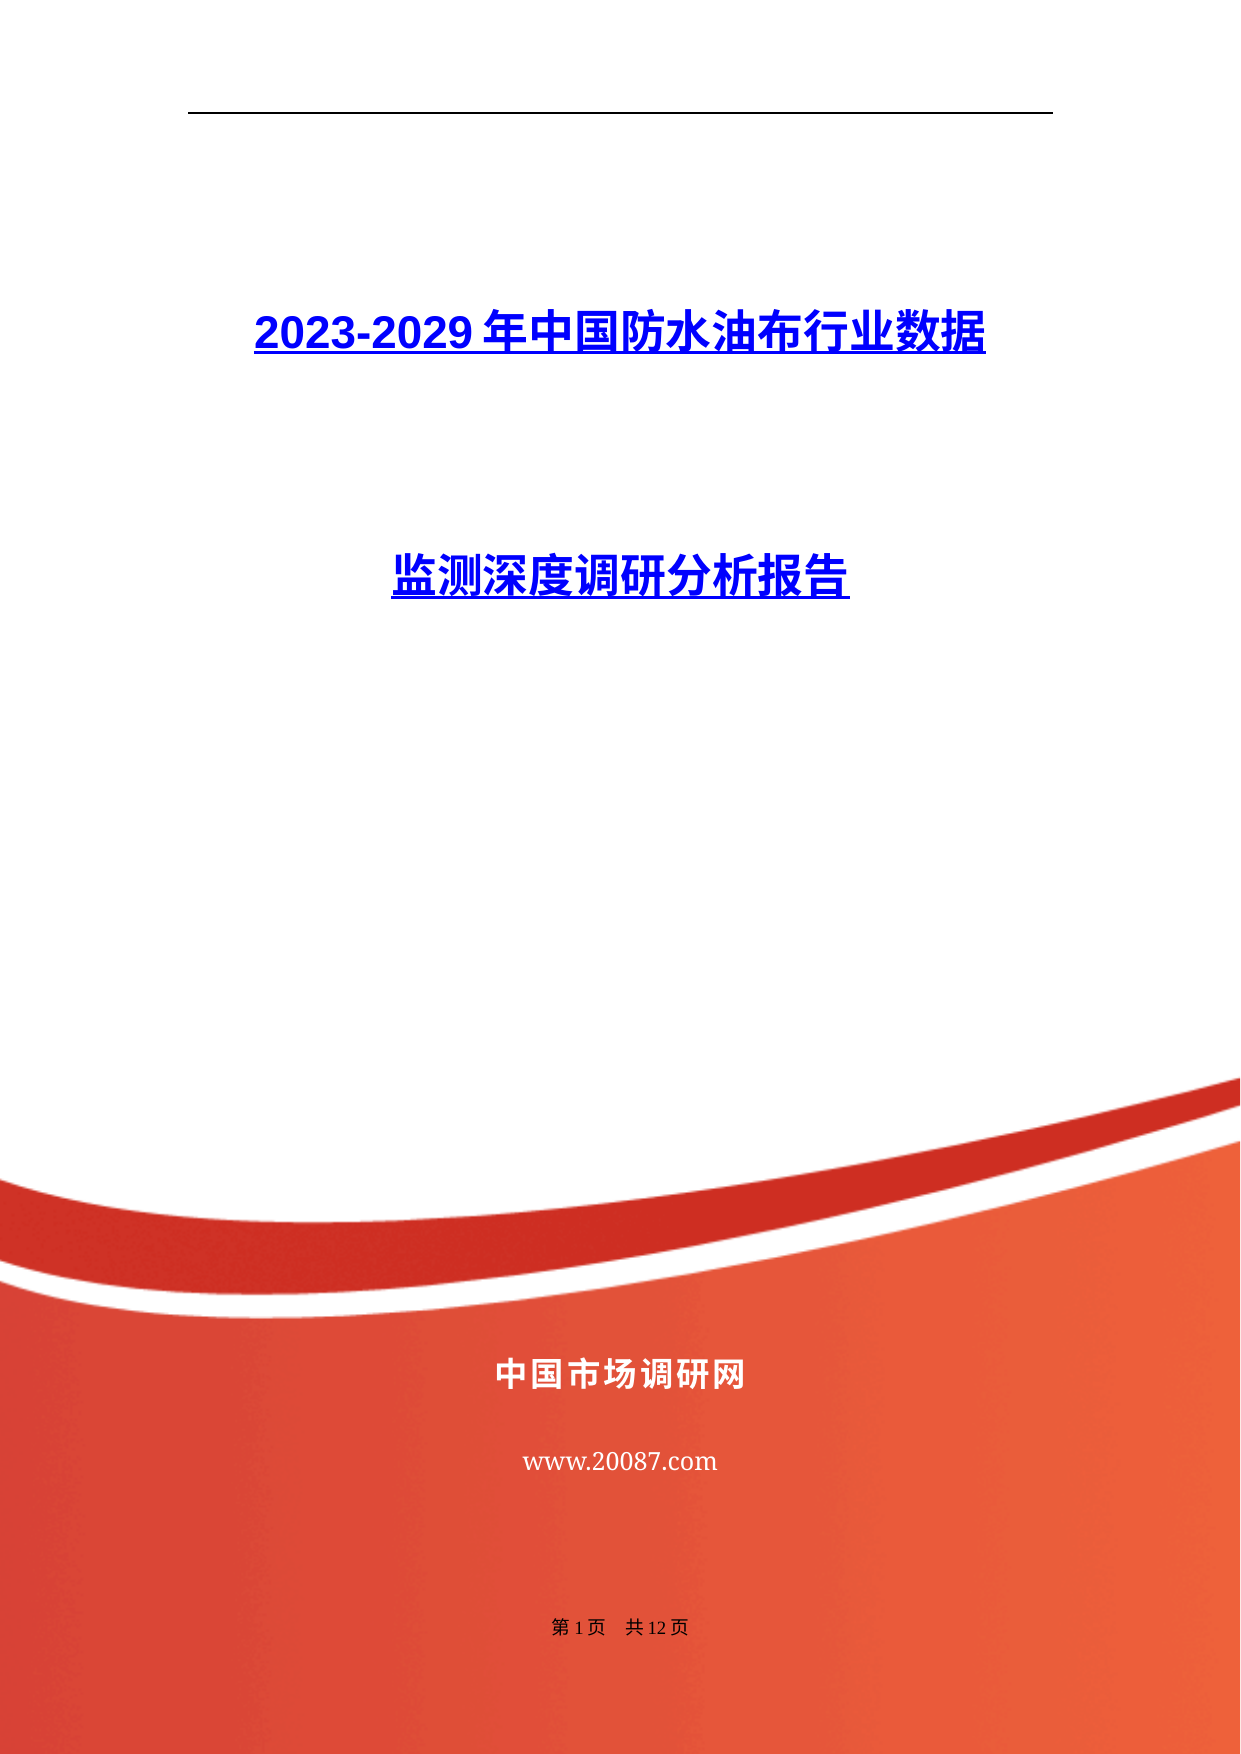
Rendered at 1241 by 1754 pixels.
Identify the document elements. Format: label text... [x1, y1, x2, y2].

subtitle 中国市场调研网 [187, 1339, 1053, 1404]
text www.20087.com [187, 1428, 1053, 1493]
table_header 2023-2029年中国防水油布行业数据监测深度调研分析报告 [188, 207, 1053, 773]
picture [0, 1006, 1241, 1754]
